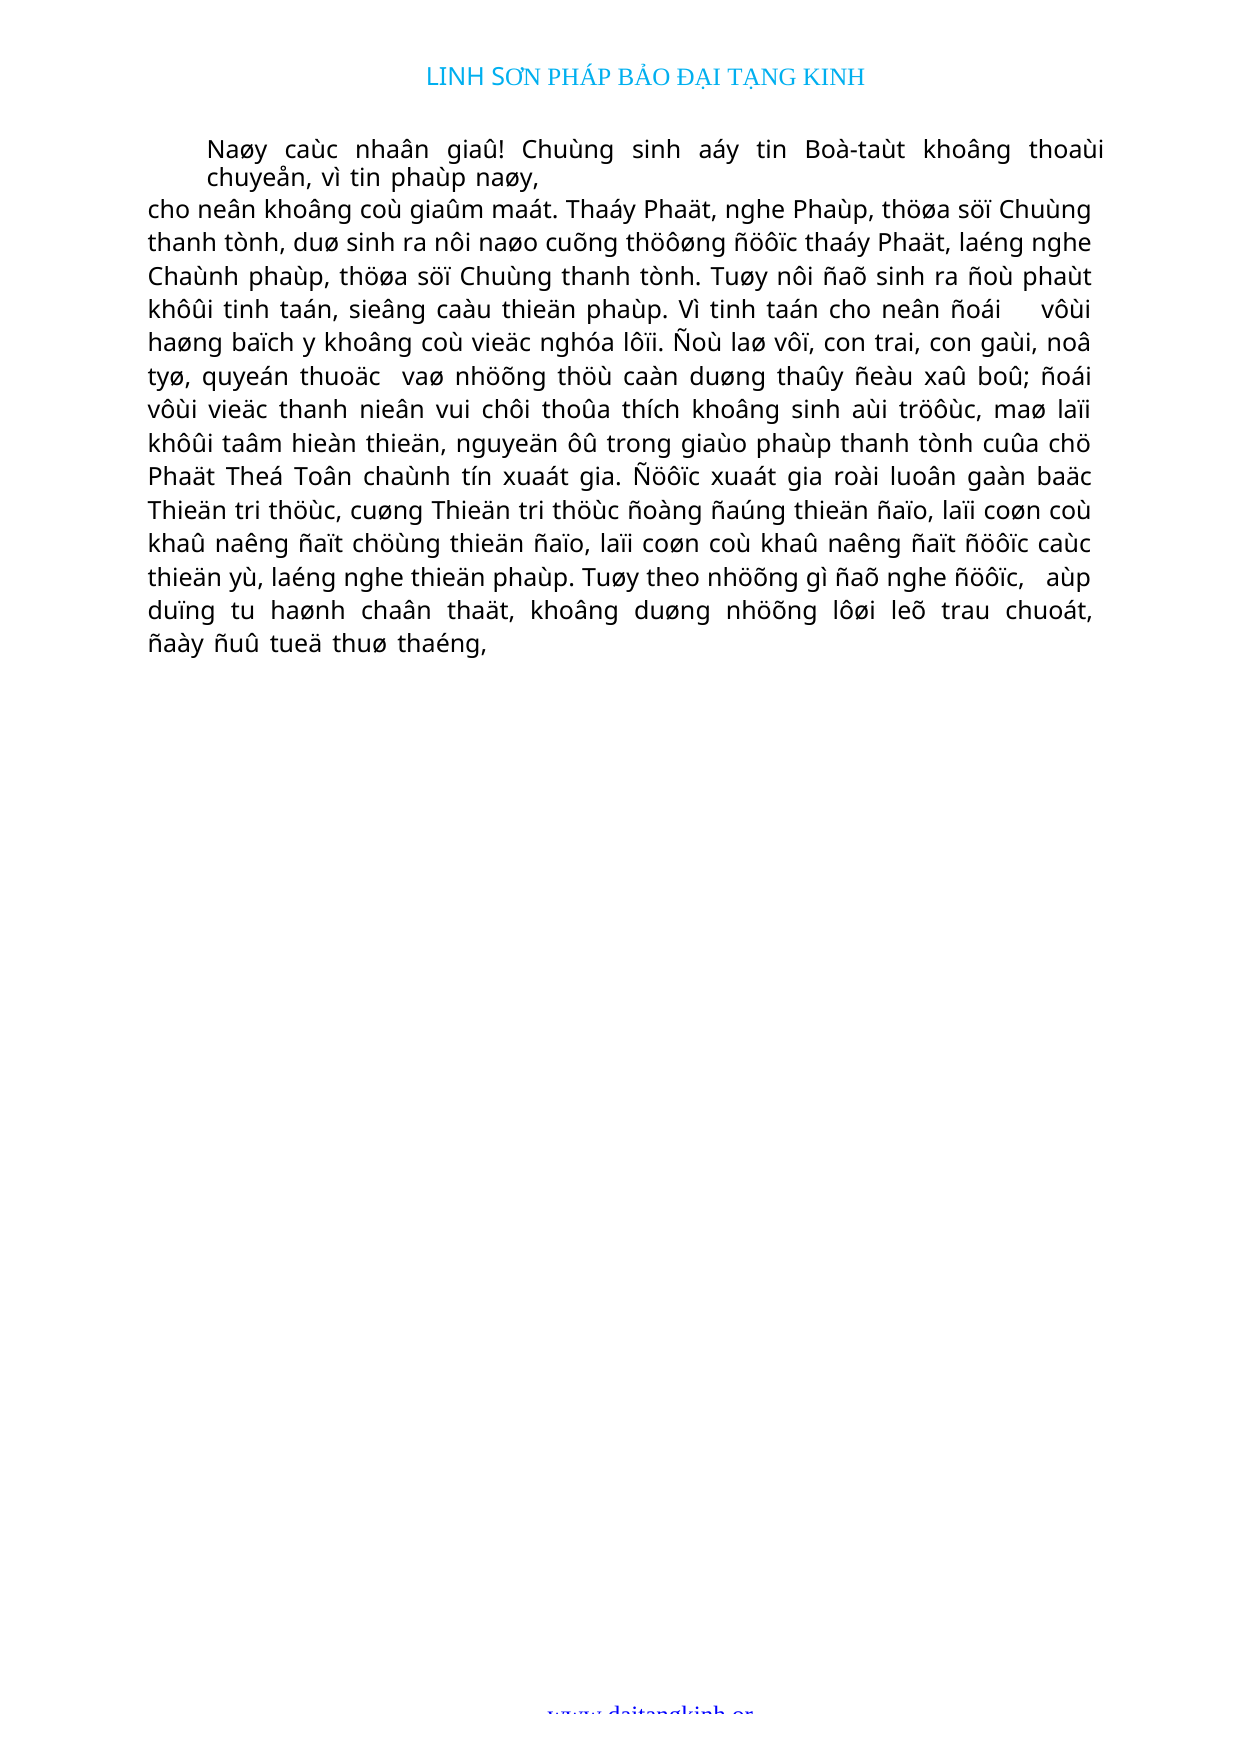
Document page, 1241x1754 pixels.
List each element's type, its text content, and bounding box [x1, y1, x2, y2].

text Naøy caùc nhaân giaû! Chuùng sinh aáy tin Boà-taùt khoâng thoaùi chuyeån, vì tin phaùp naøy, [206, 135, 1105, 192]
text cho neân khoâng coù giaûm maát. Thaáy Phaät, nghe Phaùp, thöøa söï Chuùng thanh tònh, duø sinh ra nôi naøo cuõng thöôøng ñöôïc thaáy Phaät, laéng nghe Chaùnh phaùp, thöøa söï Chuùng thanh tònh. Tuøy nôi ñaõ sinh ra ñoù phaùt khôûi tinh taán, sieâng caàu thieän phaùp. Vì tinh taán cho neân ñoái vôùi haøng baïch y khoâng coù vieäc nghóa lôïi. Ñoù laø vôï, con trai, con gaùi, noâ tyø, quyeán thuoäc vaø nhöõng thöù caàn duøng thaûy ñeàu xaû boû; ñoái vôùi vieäc thanh nieân vui chôi thoûa thích khoâng sinh aùi tröôùc, maø laïi khôûi taâm hieàn thieän, nguyeän ôû trong giaùo phaùp thanh tònh cuûa chö Phaät Theá Toân chaùnh tín xuaát gia. Ñöôïc xuaát gia roài luoân gaàn baäc Thieän tri thöùc, cuøng Thieän tri thöùc ñoàng ñaúng thieän ñaïo, laïi coøn coù khaû naêng ñaït chöùng thieän ñaïo, laïi coøn coù khaû naêng ñaït ñöôïc caùc thieän yù, laéng nghe thieän phaùp. Tuøy theo nhöõng gì ñaõ nghe ñöôïc, aùp duïng tu haønh chaân thaät, khoâng duøng nhöõng lôøi leõ trau chuoát, ñaày ñuû tueä thuø thaéng, [147, 192, 1093, 660]
